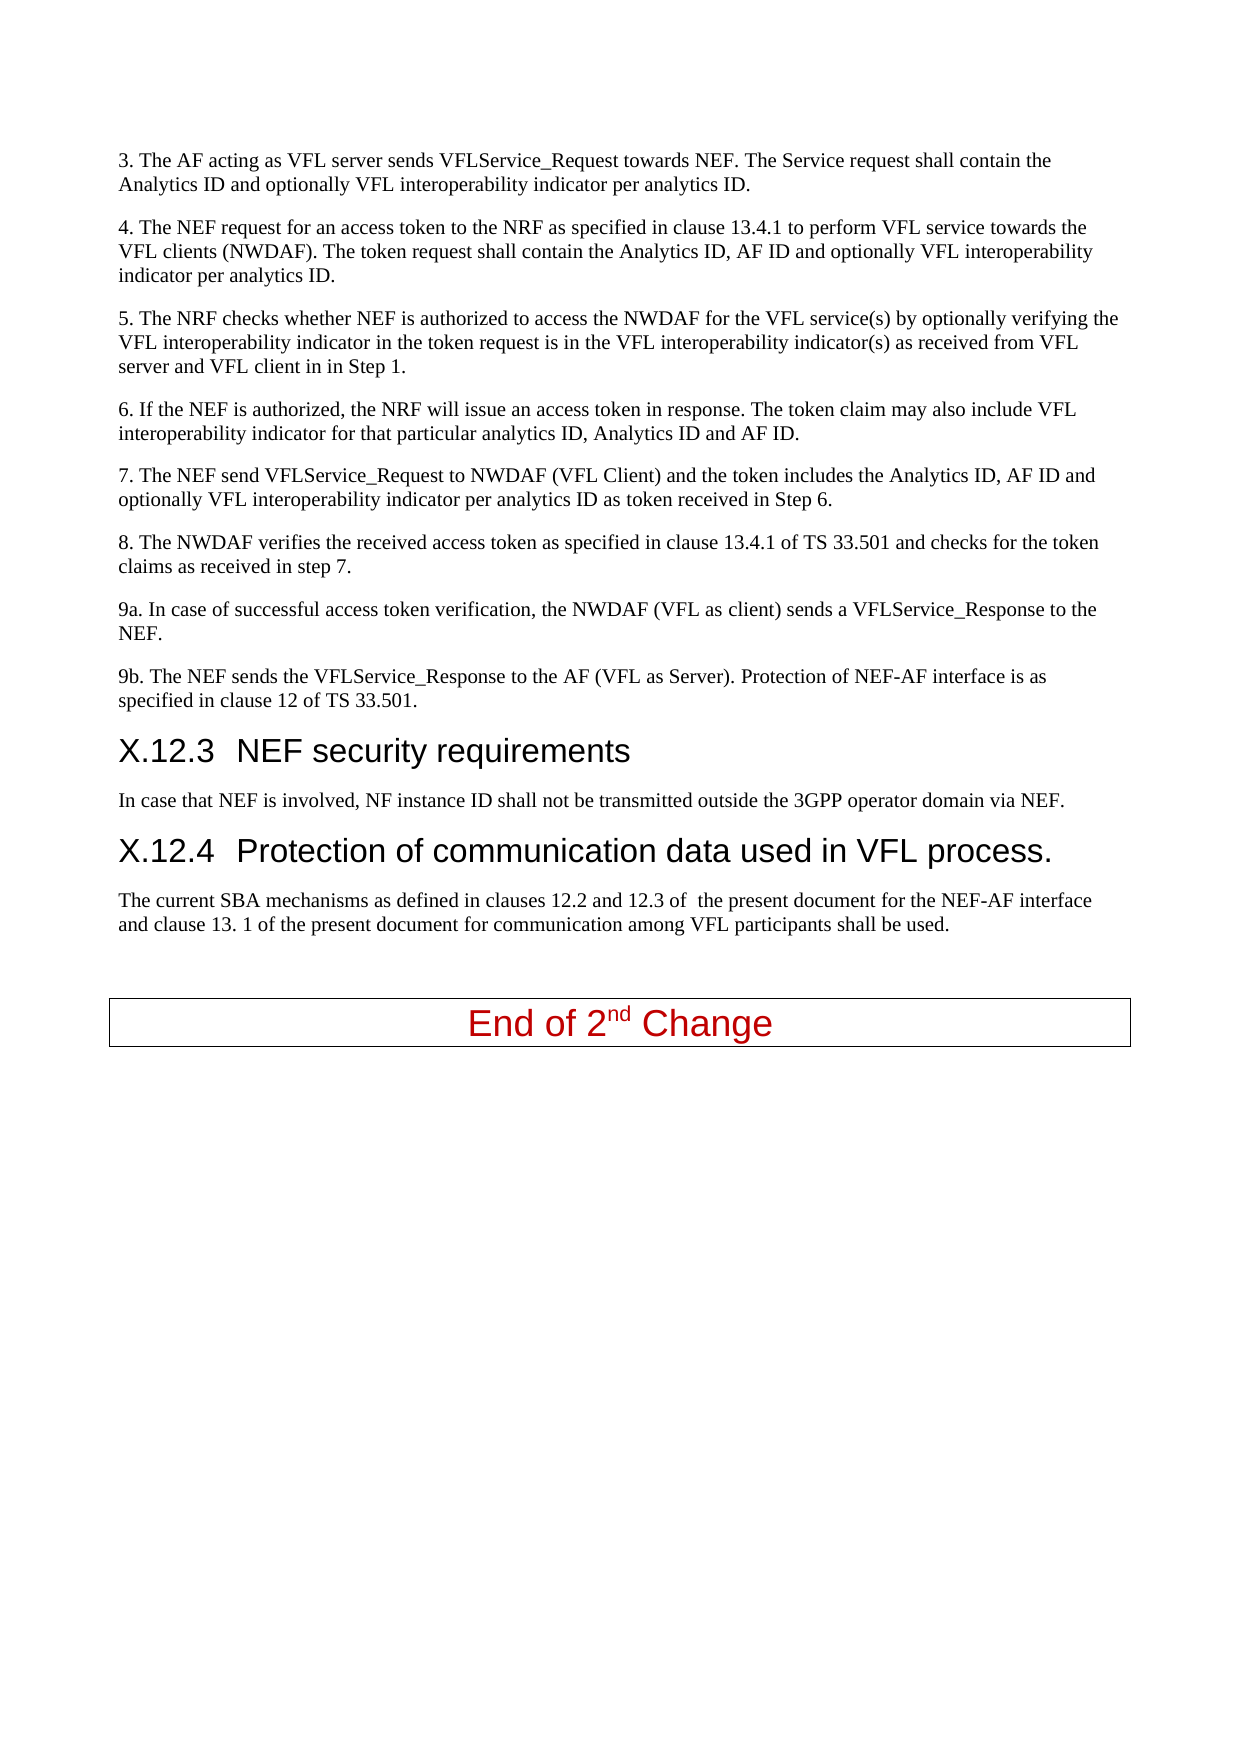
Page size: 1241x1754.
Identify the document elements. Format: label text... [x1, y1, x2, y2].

text End of 2nd Change [110, 999, 1130, 1046]
